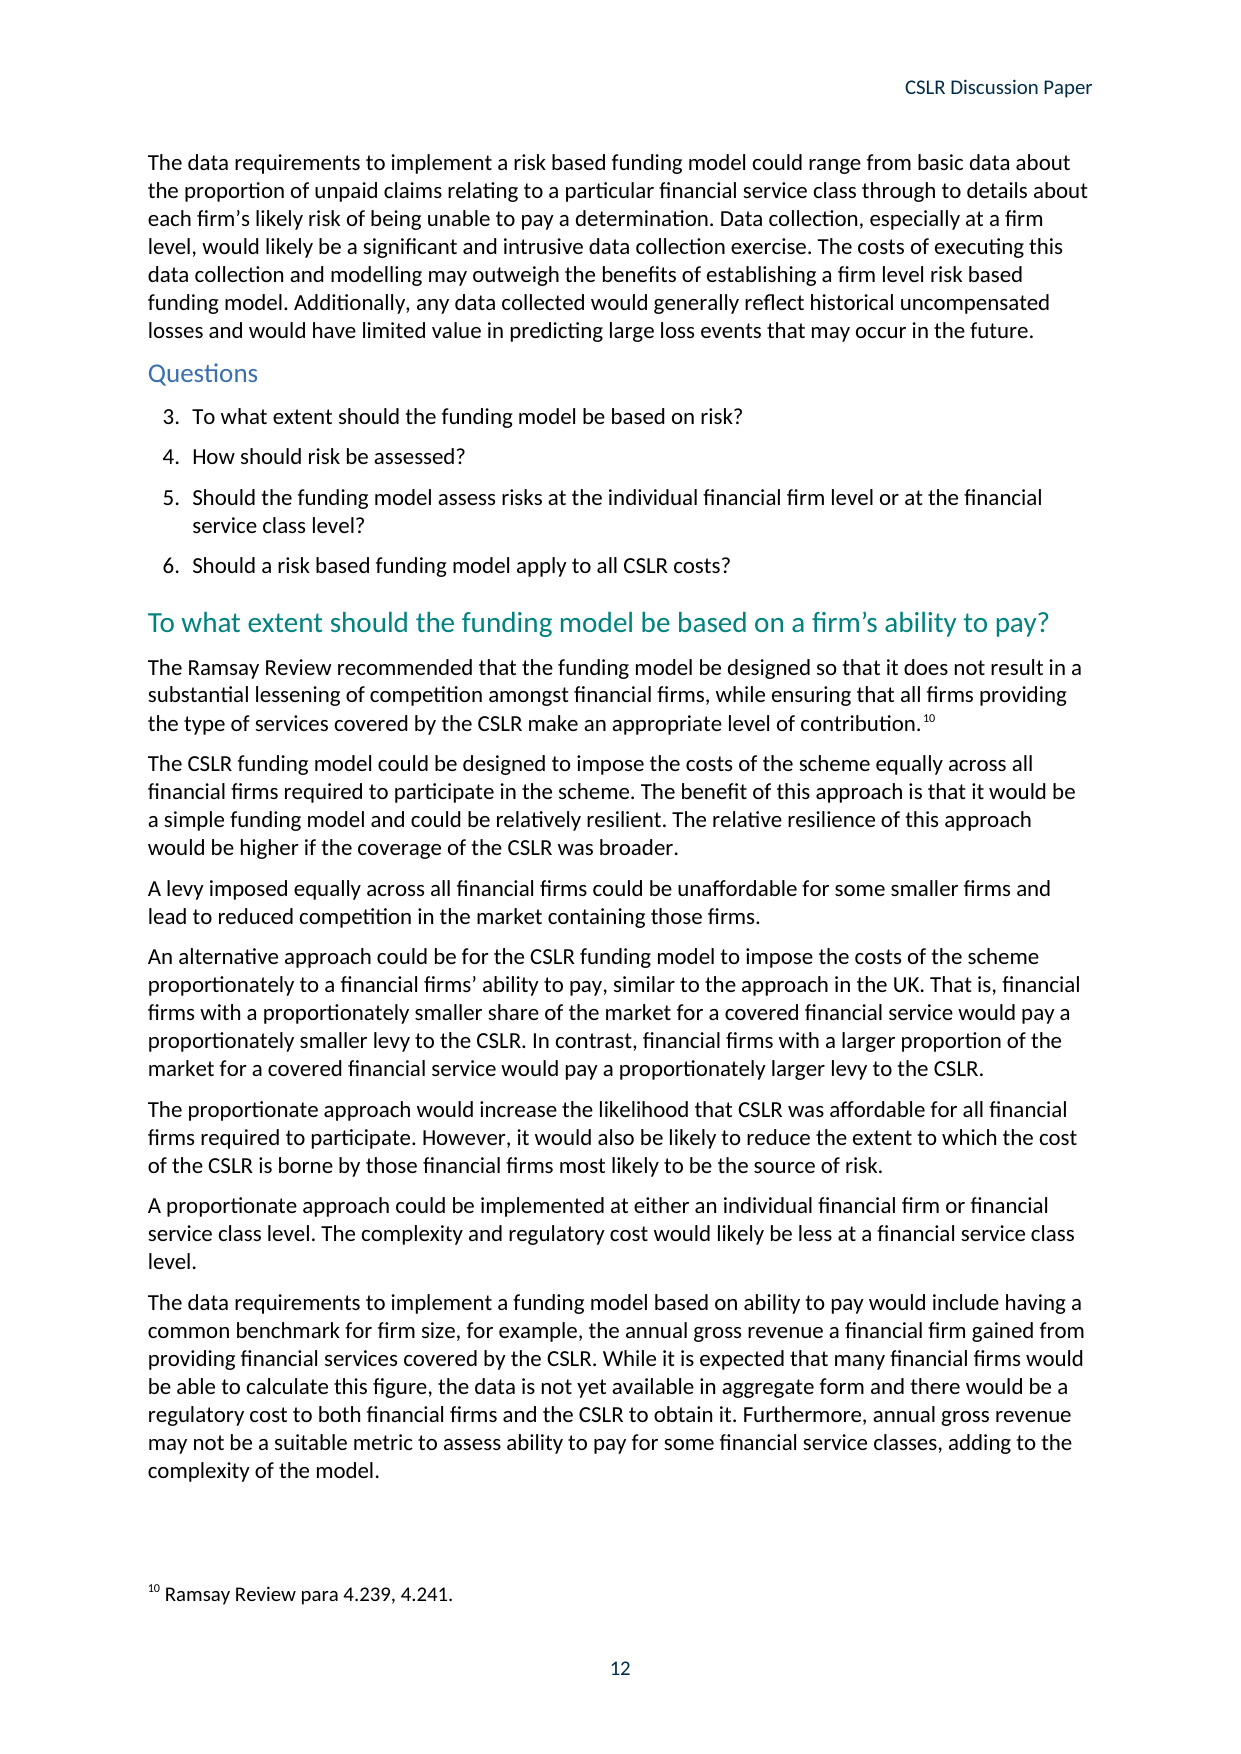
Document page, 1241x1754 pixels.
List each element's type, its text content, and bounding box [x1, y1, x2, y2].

text The data requirements to implement a risk based funding model could range from basic data about the proportion of unpaid claims relating to a particular financial service class through to details about each firm’s likely risk of being unable to pay a determination. Data collection, especially at a firm level, would likely be a significant and intrusive data collection exercise. The costs of executing this data collection and modelling may outweigh the benefits of establishing a firm level risk based funding model. Additionally, any data collected would generally reflect historical uncompensated losses and would have limited value in predicting large loss events that may occur in the future. [148, 148, 1092, 344]
list The data requirements to implement a funding model based on ability to pay would include having a common benchmark for firm size, for example, the annual gross revenue a financial firm gained from providing financial services covered by the CSLR. While it is expected that many financial firms would be able to calculate this figure, the data is not yet available in aggregate form and there would be a regulatory cost to both financial firms and the CSLR to obtain it. Furthermore, annual gross revenue may not be a suitable metric to assess ability to pay for some financial service classes, adding to the complexity of the model. [148, 1288, 1092, 1484]
list The Ramsay Review recommended that the funding model be designed so that it does not result in a substantial lessening of competition amongst financial firms, while ensuring that all firms providing the type of services covered by the CSLR make an appropriate level of contribution. [148, 653, 1092, 737]
list Should a risk based funding model apply to all CSLR costs? [162, 551, 1092, 579]
list A proportionate approach could be implemented at either an individual financial firm or financial service class level. The complexity and regulatory cost would likely be less at a financial service class level. [148, 1191, 1092, 1276]
list The proportionate approach would increase the likelihood that CSLR was affordable for all financial firms required to participate. However, it would also be likely to reduce the extent to which the cost of the CSLR is borne by those financial firms most likely to be the source of risk. [148, 1095, 1092, 1179]
subtitle Questions [148, 356, 1092, 389]
list A levy imposed equally across all financial firms could be unaffordable for some smaller firms and lead to reduced competition in the market containing those firms. [148, 874, 1092, 930]
list To what extent should the funding model be based on risk? [162, 402, 1092, 430]
list An alternative approach could be for the CSLR funding model to impose the costs of the scheme proportionately to a financial firms’ ability to pay, similar to the approach in the UK. That is, financial firms with a proportionately smaller share of the market for a covered financial service would pay a proportionately smaller levy to the CSLR. In contrast, financial firms with a larger proportion of the market for a covered financial service would pay a proportionately larger levy to the CSLR. [148, 942, 1092, 1082]
list Should the funding model assess risks at the individual financial firm level or at the financial service class level? [162, 483, 1092, 539]
subtitle To what extent should the funding model be based on a firm’s ability to pay? [148, 604, 1092, 640]
list The CSLR funding model could be designed to impose the costs of the scheme equally across all financial firms required to participate in the scheme. The benefit of this approach is that it would be a simple funding model and could be relatively resilient. The relative resilience of this approach would be higher if the coverage of the CSLR was broader. [148, 749, 1092, 861]
list How should risk be assessed? [162, 442, 1092, 470]
